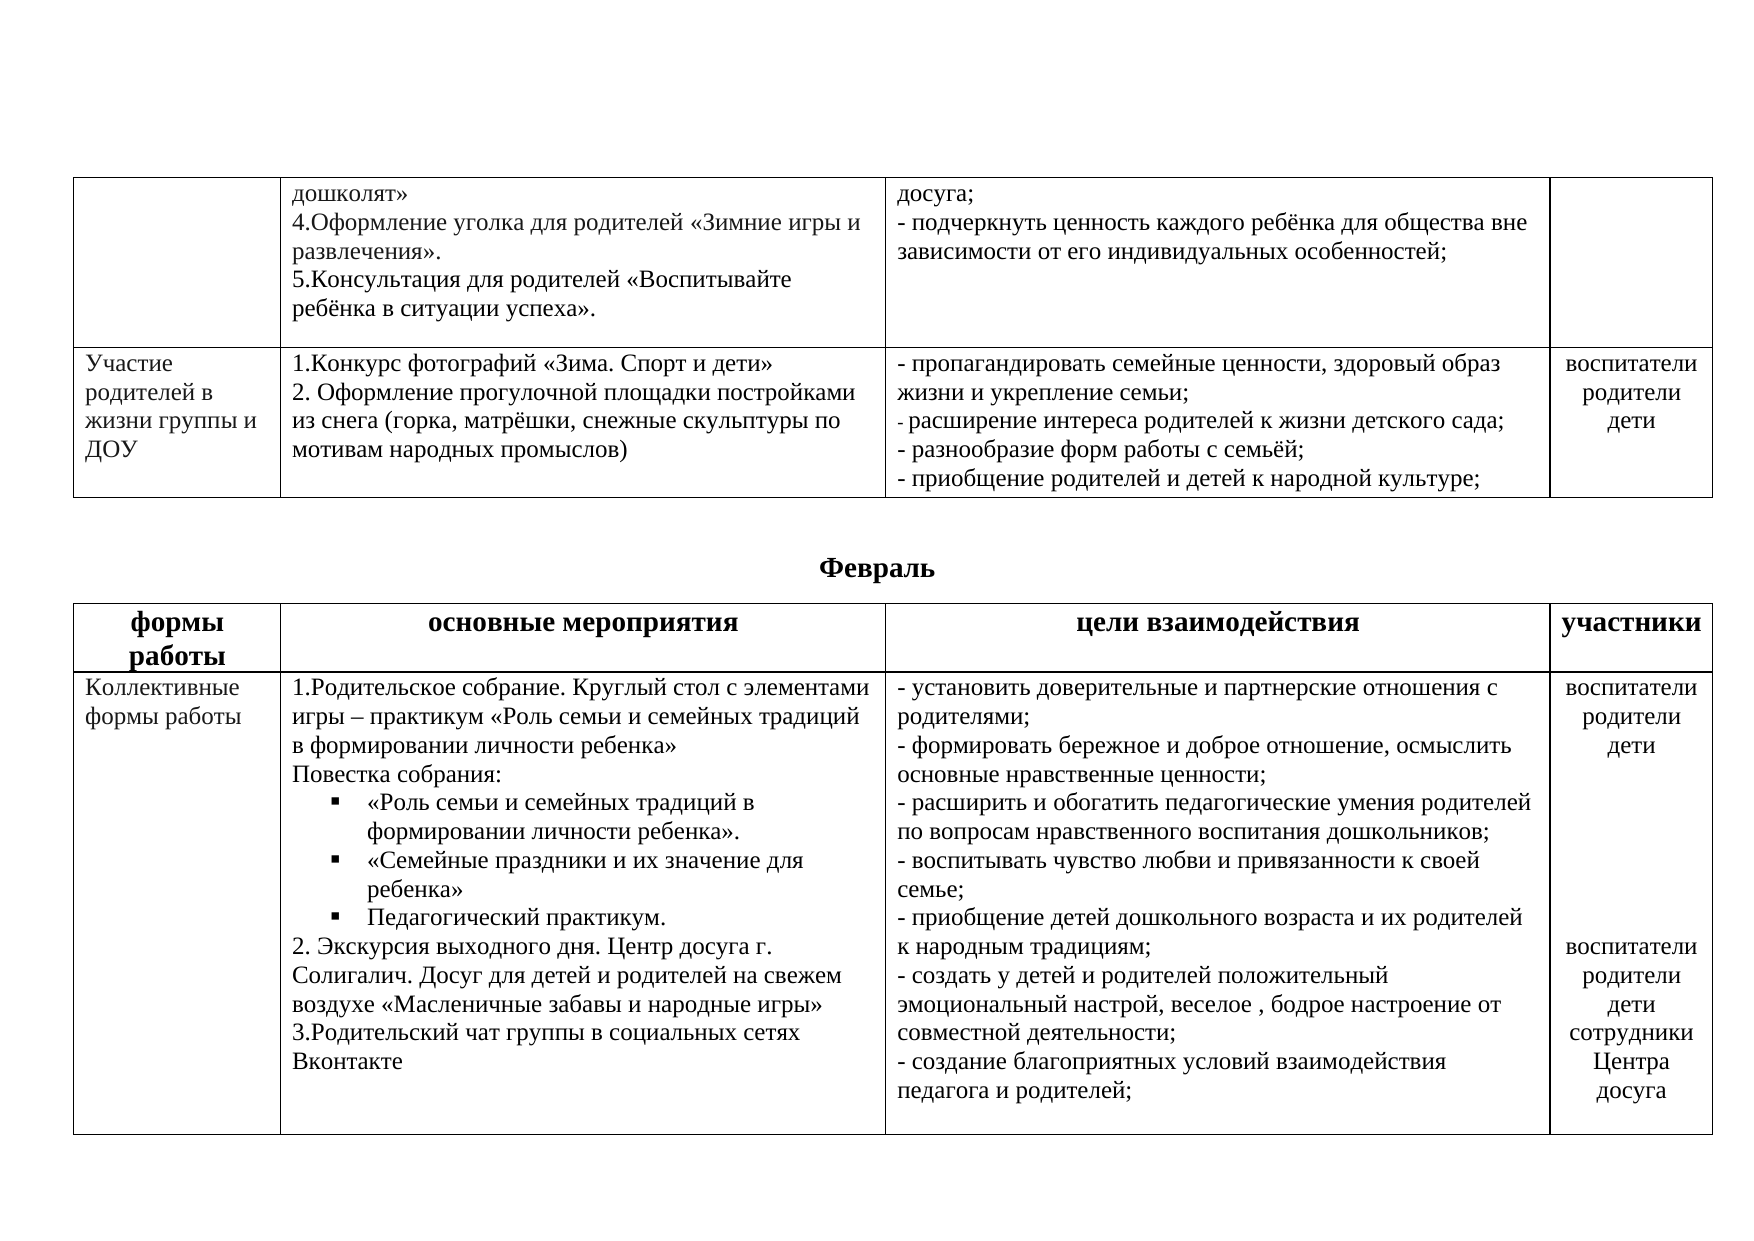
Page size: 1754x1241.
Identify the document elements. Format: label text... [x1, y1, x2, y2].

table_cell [1551, 178, 1712, 347]
table_cell - пропагандировать семейные ценности, здоровый образ жизни и укрепление семьи; - расширение интереса родителей к жизни детского сада; - разнообразие форм работы с семьёй; - приобщение родителей и детей к народной культуре; [886, 348, 1549, 497]
table_cell 1.Конкурс фотографий «Зима. Спорт и дети» 2. Оформление прогулочной площадки постройками из снега (горка, матрёшки, снежные скульптуры по мотивам народных промыслов) [281, 348, 885, 497]
table_cell Коллективные формы работы [74, 673, 280, 1133]
text Февраль [118, 550, 1636, 584]
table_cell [281, 178, 885, 347]
table_header цели взаимодействия [886, 604, 1549, 671]
table_header основные мероприятия [281, 604, 885, 671]
table_cell воспитатели родители дети [1551, 348, 1712, 497]
table_header участники [1551, 604, 1712, 671]
table_cell воспитатели родители дети воспитатели родители дети сотрудники Центра досуга [1551, 673, 1712, 1133]
table_cell 1.Родительское собрание. Круглый стол с элементами игры – практикум «Роль семьи и семейных традиций в формировании личности ребенка» Повестка собрания: «Роль семьи и семейных традиций в формировании личности ребенка». «Семейные праздники и их значение для ребенка» Педагогический практикум. 2. Экскурсия выходного дня. Центр досуга г. Солигалич. Досуг для детей и родителей на свежем воздухе «Масленичные забавы и народные игры» 3.Родительский чат группы в социальных сетях Вконтакте [281, 673, 885, 1133]
table_cell Участие родителей в жизни группы и ДОУ [74, 348, 280, 497]
table_header формы работы [74, 604, 280, 671]
table_cell - установить доверительные и партнерские отношения с родителями; - формировать бережное и доброе отношение, осмыслить основные нравственные ценности; - расширить и обогатить педагогические умения родителей по вопросам нравственного воспитания дошкольников; - воспитывать чувство любви и привязанности к своей семье; - приобщение детей дошкольного возраста и их родителей к народным традициям; - создать у детей и родителей положительный эмоциональный настрой, веселое , бодрое настроение от совместной деятельности; - создание благоприятных условий взаимодействия педагога и родителей; [886, 673, 1549, 1133]
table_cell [886, 178, 1549, 347]
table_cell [74, 178, 280, 347]
